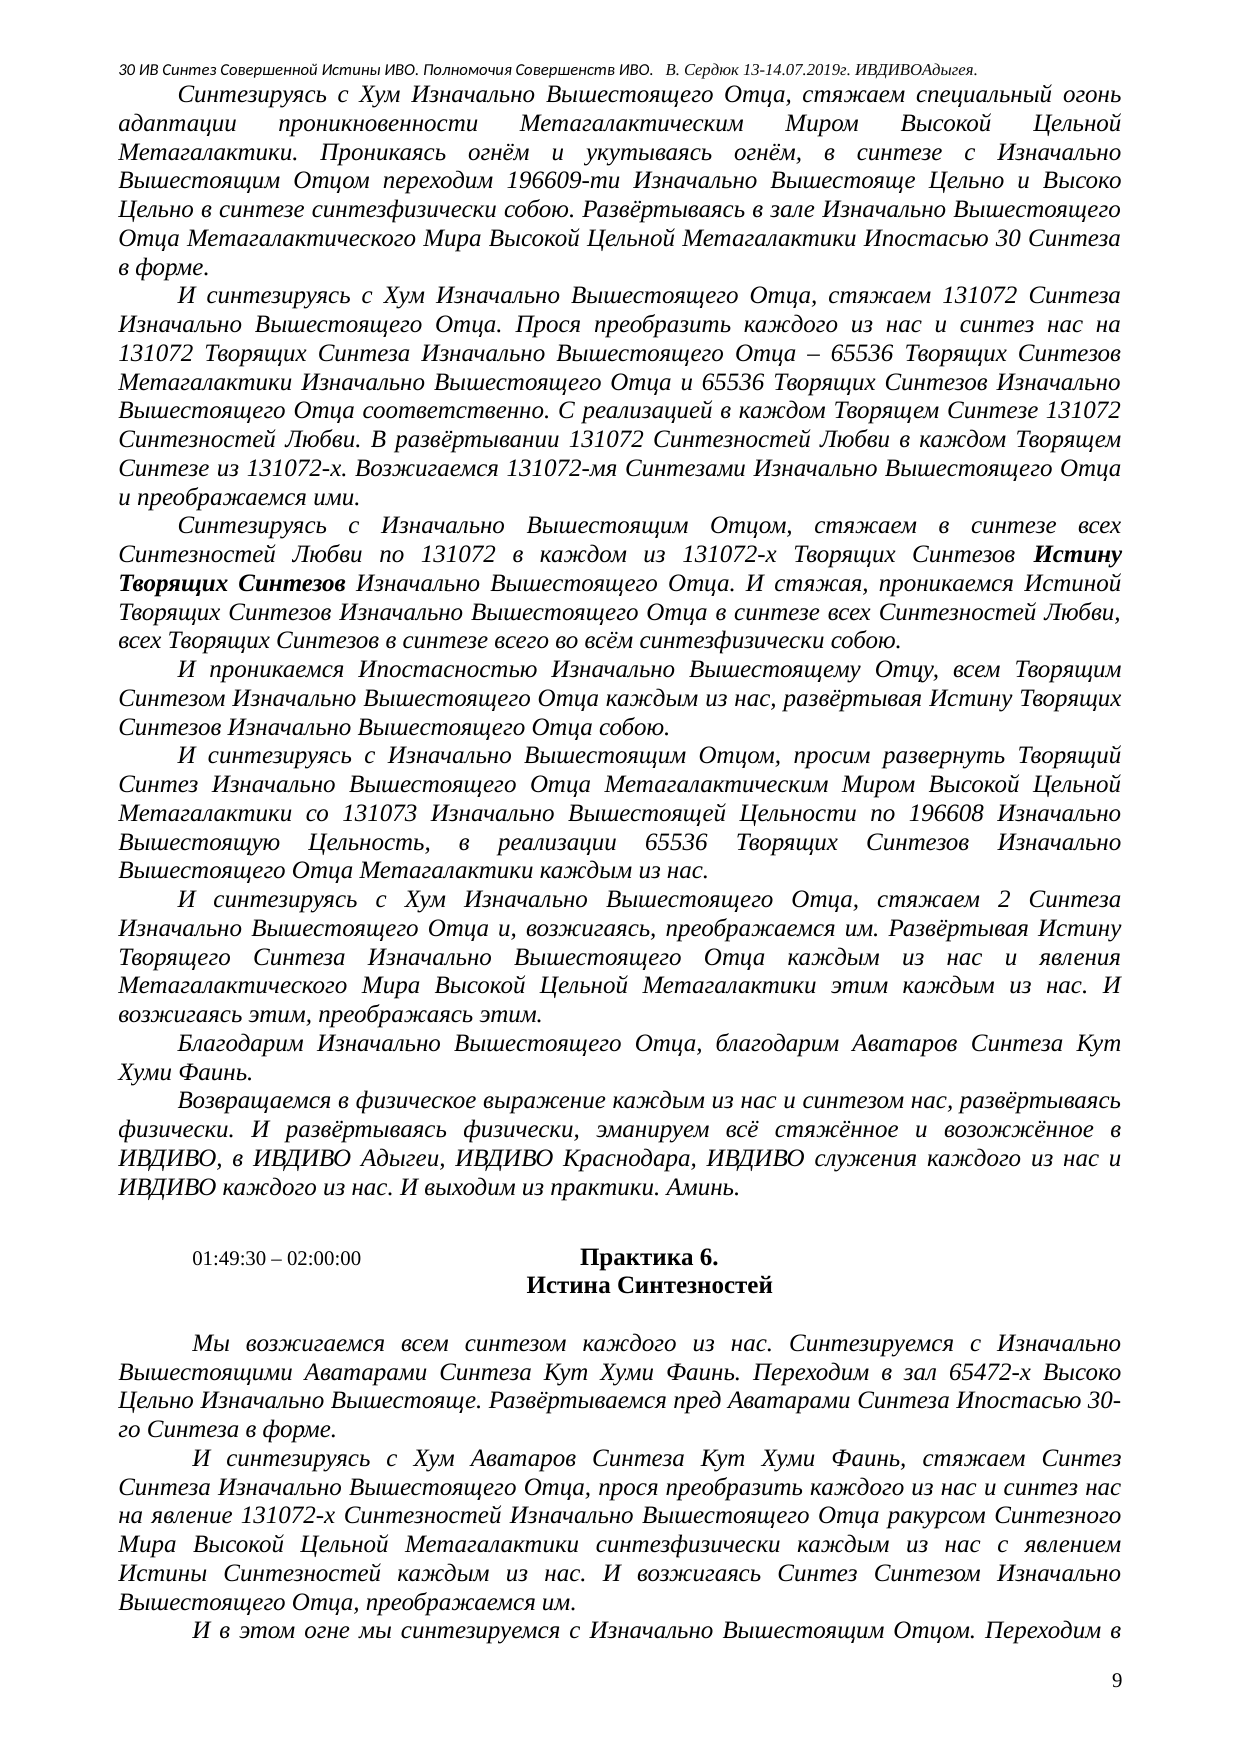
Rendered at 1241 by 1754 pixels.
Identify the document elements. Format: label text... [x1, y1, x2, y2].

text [118, 1616, 1122, 1644]
text Благодарим Изначально Вышестоящего Отца, благодарим Аватаров Синтеза Кут Хуми Фаинь. [118, 1028, 1122, 1086]
text Возвращаемся в физическое выражение каждым из нас и синтезом нас, развёртываясь физически. И развёртываясь физически, эманируем всё стяжённое и возожжённое в ИВДИВО, в ИВДИВО Адыгеи, ИВДИВО Краснодара, ИВДИВО служения каждого из нас и ИВДИВО каждого из нас. И выходим из практики. Аминь. [118, 1086, 1122, 1201]
text 01:49:30 – 02:00:00 Практика 6. [118, 1242, 1122, 1271]
text И синтезируясь с Хум Изначально Вышестоящего Отца, стяжаем 131072 Синтеза Изначально Вышестоящего Отца. Прося преобразить каждого из нас и синтез нас на 131072 Творящих Синтеза Изначально Вышестоящего Отца – 65536 Творящих Синтезов Метагалактики Изначально Вышестоящего Отца и 65536 Творящих Синтезов Изначально Вышестоящего Отца соответственно. С реализацией в каждом Творящем Синтезе 131072 Синтезностей Любви. В развёртывании 131072 Синтезностей Любви в каждом Творящем Синтезе из 131072-х. Возжигаемся 131072-мя Синтезами Изначально Вышестоящего Отца и преображаемся ими. [118, 281, 1122, 511]
text Истина Синтезностей [118, 1271, 1122, 1299]
text И синтезируясь с Хум Изначально Вышестоящего Отца, стяжаем 2 Синтеза Изначально Вышестоящего Отца и, возжигаясь, преображаемся им. Развёртывая Истину Творящего Синтеза Изначально Вышестоящего Отца каждым из нас и явления Метагалактического Мира Высокой Цельной Метагалактики этим каждым из нас. И возжигаясь этим, преображаясь этим. [118, 884, 1122, 1028]
text Мы возжигаемся всем синтезом каждого из нас. Синтезируемся с Изначально Вышестоящими Аватарами Синтеза Кут Хуми Фаинь. Переходим в зал 65472-х Высоко Цельно Изначально Вышестояще. Развёртываемся пред Аватарами Синтеза Ипостасью 30-го Синтеза в форме. [118, 1328, 1122, 1443]
text И синтезируясь с Изначально Вышестоящим Отцом, просим развернуть Творящий Синтез Изначально Вышестоящего Отца Метагалактическим Миром Высокой Цельной Метагалактики со 131073 Изначально Вышестоящей Цельности по 196608 Изначально Вышестоящую Цельность, в реализации 65536 Творящих Синтезов Изначально Вышестоящего Отца Метагалактики каждым из нас. [118, 741, 1122, 884]
text И проникаемся Ипостасностью Изначально Вышестоящему Отцу, всем Творящим Синтезом Изначально Вышестоящего Отца каждым из нас, развёртывая Истину Творящих Синтезов Изначально Вышестоящего Отца собою. [118, 654, 1122, 741]
text И синтезируясь с Хум Аватаров Синтеза Кут Хуми Фаинь, стяжаем Синтез Синтеза Изначально Вышестоящего Отца, прося преобразить каждого из нас и синтез нас на явление 131072-х Синтезностей Изначально Вышестоящего Отца ракурсом Синтезного Мира Высокой Цельной Метагалактики синтезфизически каждым из нас с явлением Истины Синтезностей каждым из нас. И возжигаясь Синтез Синтезом Изначально Вышестоящего Отца, преображаемся им. [118, 1443, 1122, 1616]
text Синтезируясь с Хум Изначально Вышестоящего Отца, стяжаем специальный огонь адаптации проникновенности Метагалактическим Миром Высокой Цельной Метагалактики. Проникаясь огнём и укутываясь огнём, в синтезе с Изначально Вышестоящим Отцом переходим 196609-ти Изначально Вышестояще Цельно и Высоко Цельно в синтезе синтезфизически собою. Развёртываясь в зале Изначально Вышестоящего Отца Метагалактического Мира Высокой Цельной Метагалактики Ипостасью 30 Синтеза в форме. [118, 79, 1122, 281]
text Синтезируясь с Изначально Вышестоящим Отцом, стяжаем в синтезе всех Синтезностей Любви по 131072 в каждом из 131072-х Творящих Синтезов Истину Творящих Синтезов Изначально Вышестоящего Отца. И стяжая, проникаемся Истиной Творящих Синтезов Изначально Вышестоящего Отца в синтезе всех Синтезностей Любви, всех Творящих Синтезов в синтезе всего во всём синтезфизически собою. [118, 511, 1122, 654]
